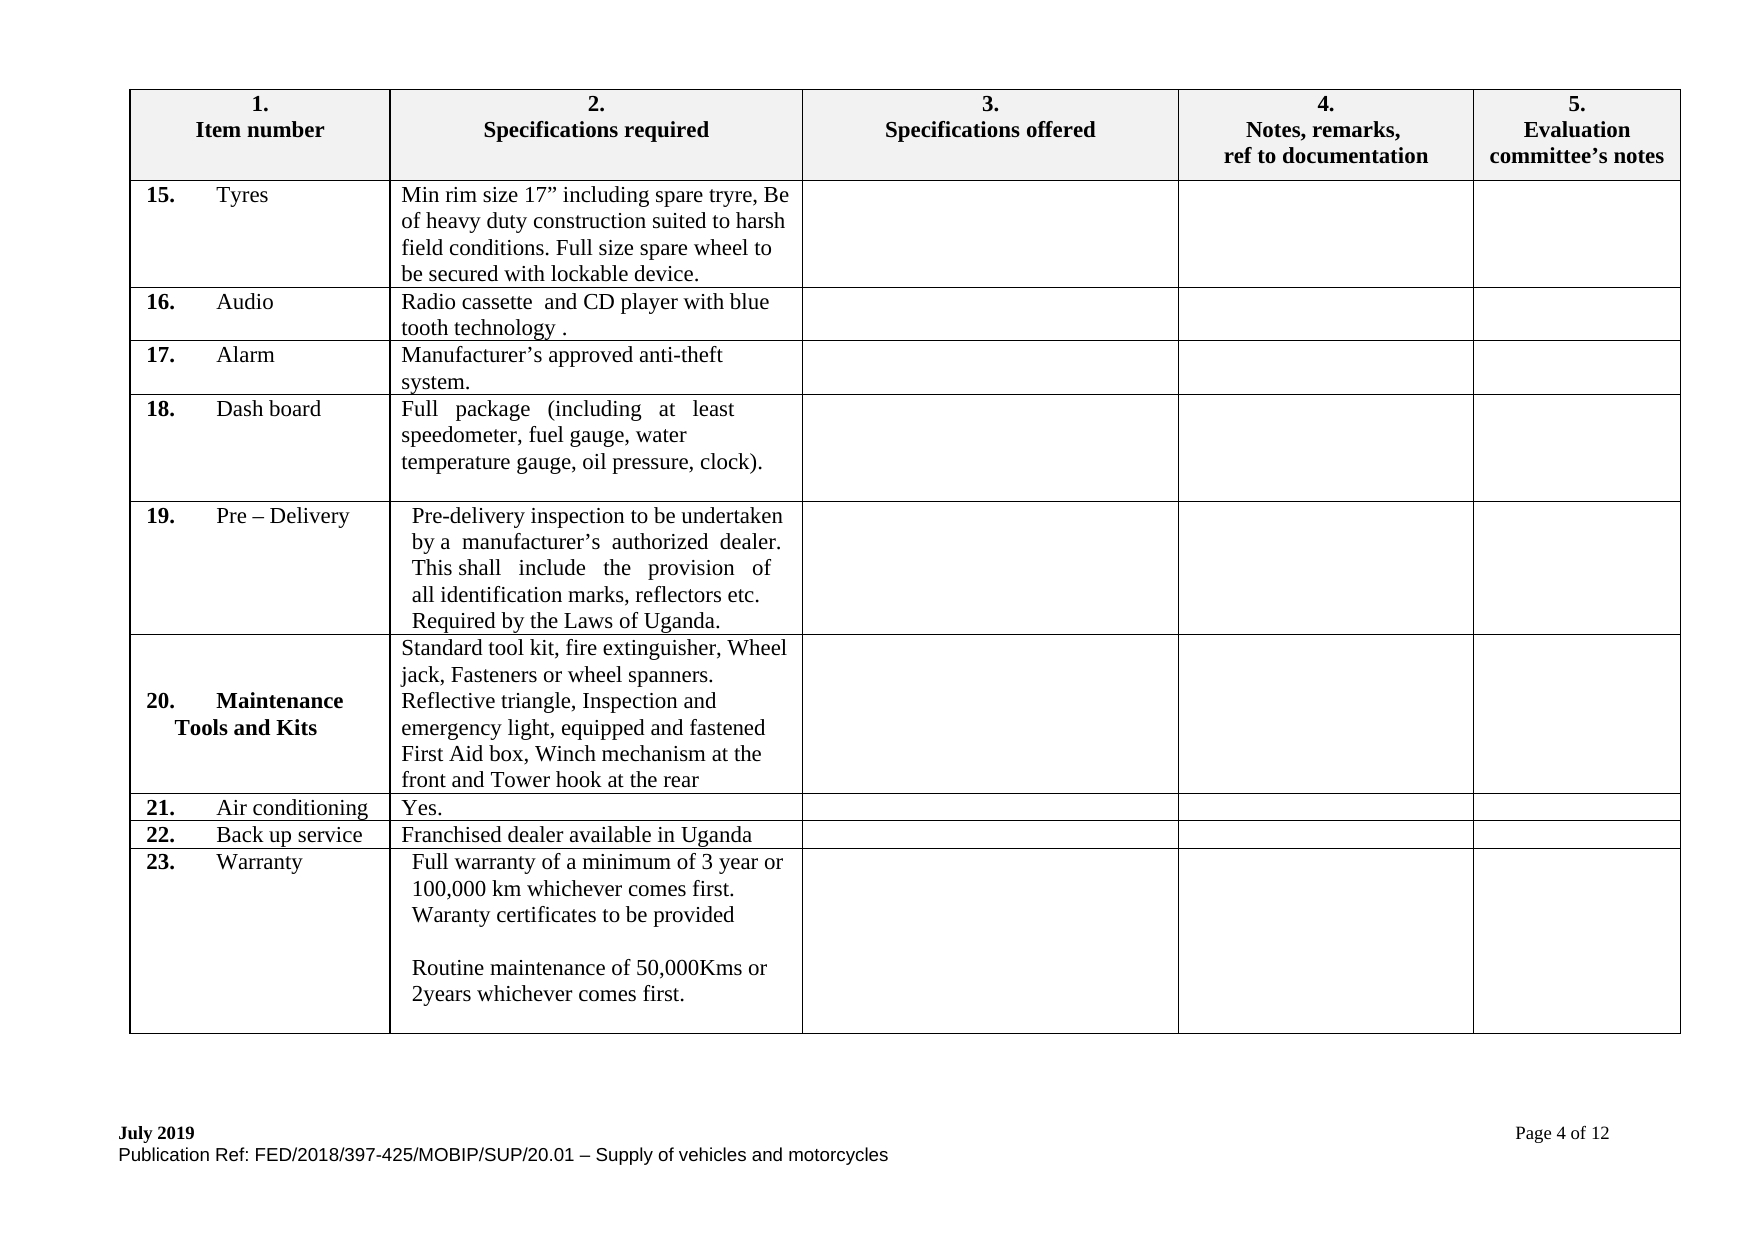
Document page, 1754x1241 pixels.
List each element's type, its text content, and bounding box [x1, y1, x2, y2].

table_cell [1474, 181, 1680, 287]
table_cell [1474, 849, 1680, 1033]
table_header 1. Item number [131, 90, 389, 180]
table_cell Manufacturer’s approved anti-theft system. [391, 341, 802, 394]
table_cell [1474, 794, 1680, 820]
table_cell Maintenance Tools and Kits [131, 635, 389, 793]
table_cell Franchised dealer available in Uganda [391, 821, 802, 847]
table_cell Pre – Delivery [131, 502, 389, 633]
table_cell Alarm [131, 341, 389, 394]
table_header 5. Evaluation committee’s notes [1474, 90, 1680, 180]
table_cell [803, 849, 1178, 1033]
table_header 4. Notes, remarks, ref to documentation [1179, 90, 1473, 180]
table_cell [1474, 635, 1680, 793]
table_cell [803, 821, 1178, 847]
table_cell Yes. [391, 794, 802, 820]
table_header 2. Specifications required [391, 90, 802, 180]
table_cell [1179, 849, 1473, 1033]
table_cell [1474, 341, 1680, 394]
table_cell [1179, 288, 1473, 340]
table_cell [1474, 502, 1680, 633]
table_cell [1179, 341, 1473, 394]
table_cell Dash board [131, 395, 389, 501]
table_cell [803, 502, 1178, 633]
table_cell Pre-delivery inspection to be undertaken by a manufacturer’s authorized dealer. This shall include the provision of all identification marks, reflectors etc. Required by the Laws of Uganda. [391, 502, 802, 633]
table_cell Standard tool kit, fire extinguisher, Wheel jack, Fasteners or wheel spanners. Reflective triangle, Inspection and emergency light, equipped and fastened First Aid box, Winch mechanism at the front and Tower hook at the rear [391, 635, 802, 793]
table_cell [803, 635, 1178, 793]
table_cell [1179, 821, 1473, 847]
table_cell [1179, 395, 1473, 501]
table_cell Air conditioning [131, 794, 389, 820]
table_cell Full warranty of a minimum of 3 year or 100,000 km whichever comes first. Waranty certificates to be provided Routine maintenance of 50,000Kms or 2years whichever comes first. [391, 849, 802, 1033]
table_cell [803, 794, 1178, 820]
table_cell [803, 395, 1178, 501]
table_cell [1179, 635, 1473, 793]
table_cell [803, 288, 1178, 340]
table_cell Tyres [131, 181, 389, 287]
table_cell [1474, 288, 1680, 340]
table_cell [803, 181, 1178, 287]
table_cell [1179, 181, 1473, 287]
table_cell [803, 341, 1178, 394]
table_header 3. Specifications offered [803, 90, 1178, 180]
table_cell Full package (including at least speedometer, fuel gauge, water temperature gauge, oil pressure, clock). [391, 395, 802, 501]
table_cell [1474, 395, 1680, 501]
table_cell [1179, 502, 1473, 633]
table_cell Audio [131, 288, 389, 340]
table_cell Warranty [131, 849, 389, 1033]
table_cell Radio cassette and CD player with blue tooth technology . [391, 288, 802, 340]
table_cell Back up service [131, 821, 389, 847]
table_cell [1474, 821, 1680, 847]
table_cell [1179, 794, 1473, 820]
table_cell Min rim size 17” including spare tryre, Be of heavy duty construction suited to harsh field conditions. Full size spare wheel to be secured with lockable device. [391, 181, 802, 287]
